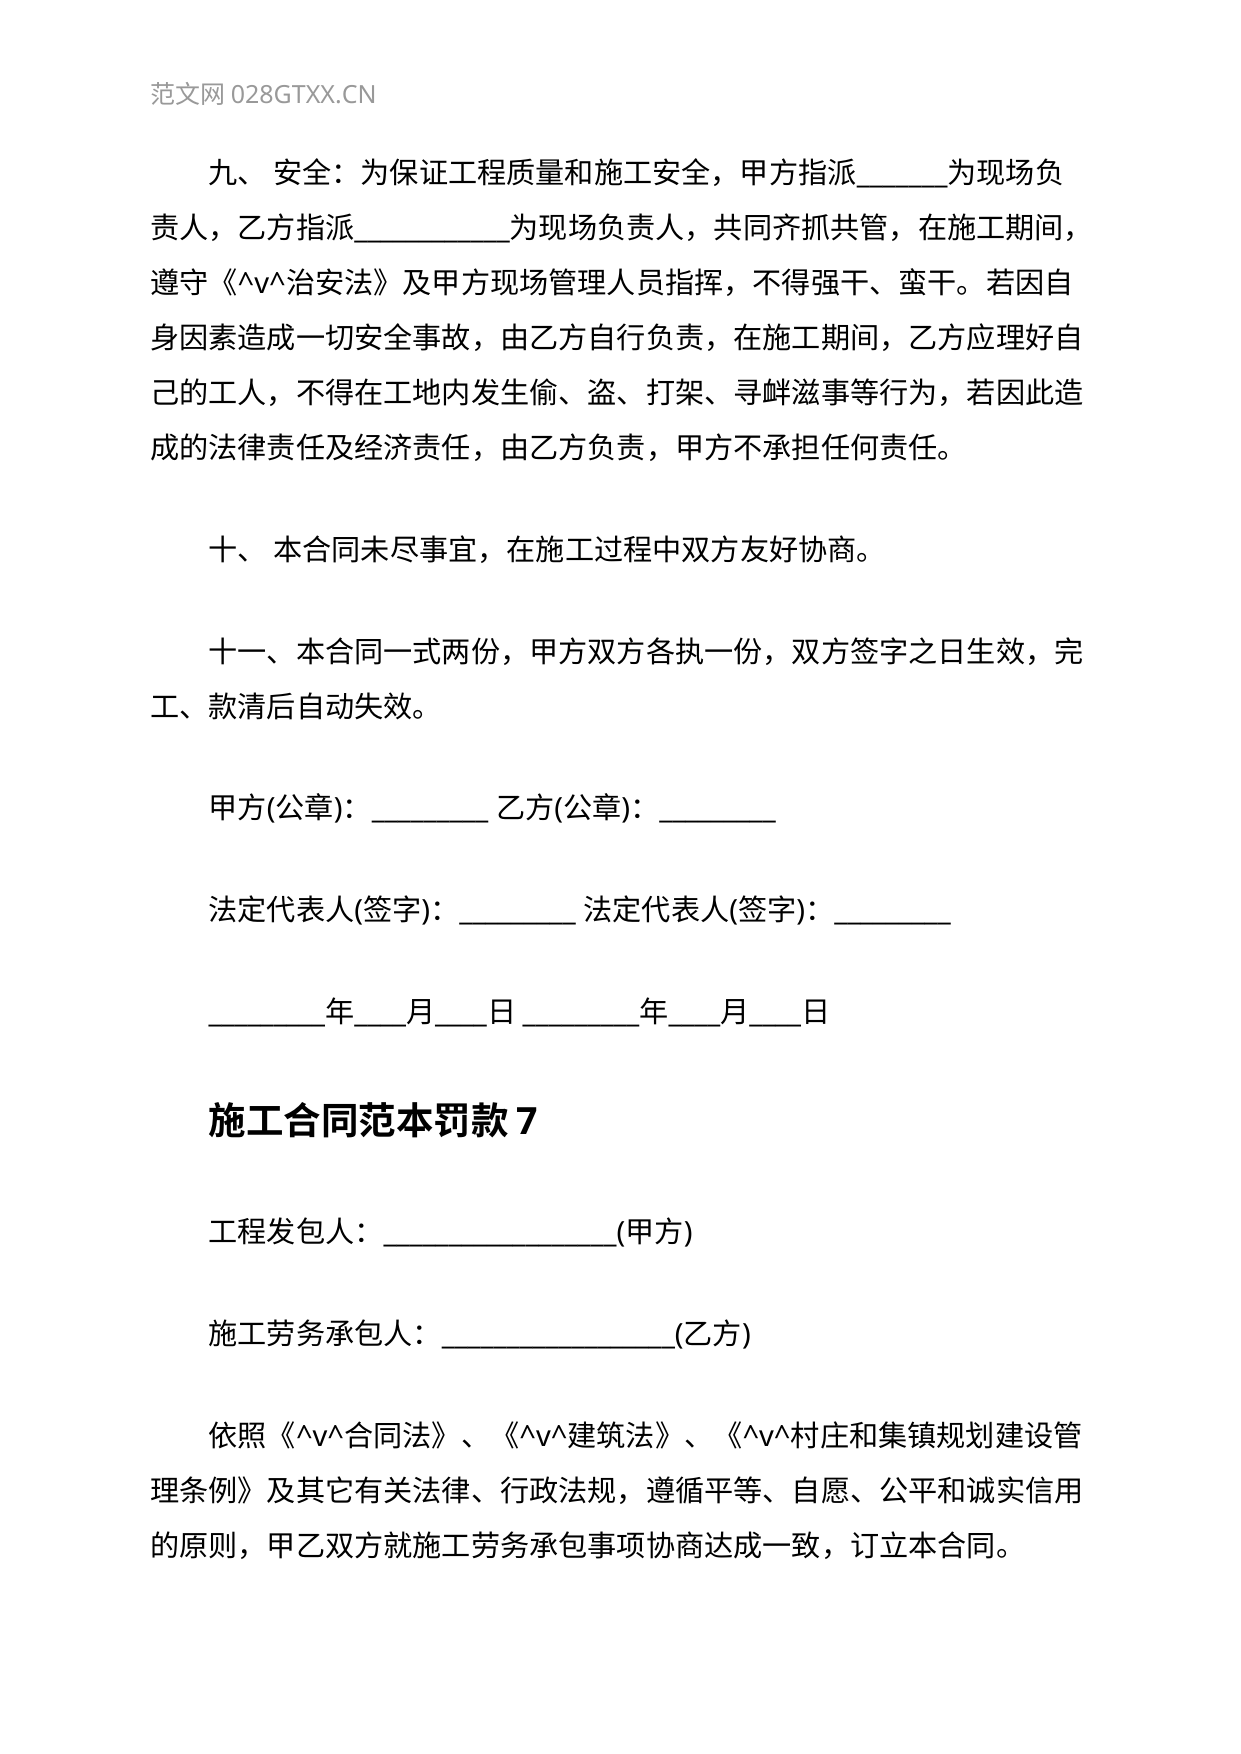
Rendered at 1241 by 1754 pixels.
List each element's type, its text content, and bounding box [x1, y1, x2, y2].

text 十一、本合同一式两份，甲方双方各执一份，双方签字之日生效，完工、款清后自动失效。 [150, 628, 1090, 726]
text 工程发包人：__________________(甲方) [150, 1208, 1090, 1251]
text 法定代表人(签字)：_________ 法定代表人(签字)：_________ [150, 887, 1090, 929]
text 十、 本合同未尽事宜，在施工过程中双方友好协商。 [150, 527, 1090, 569]
text _________年____月____日 _________年____月____日 [150, 989, 1090, 1031]
text 依照《^v^合同法》、《^v^建筑法》、《^v^村庄和集镇规划建设管理条例》及其它有关法律、行政法规，遵循平等、自愿、公平和诚实信用的原则，甲乙双方就施工劳务承包事项协商达成一致，订立本合同。 [150, 1412, 1090, 1565]
text 甲方(公章)：_________ 乙方(公章)：_________ [150, 785, 1090, 827]
text 施工合同范本罚款7 [150, 1091, 1090, 1145]
text 九、 安全：为保证工程质量和施工安全，甲方指派_______为现场负责人，乙方指派____________为现场负责人，共同齐抓共管，在施工期间，遵守《^v^治安法》及甲方现场管理人员指挥，不得强干、蛮干。若因自身因素造成一切安全事故，由乙方自行负责，在施工期间，乙方应理好自己的工人，不得在工地内发生偷、盗、打架、寻衅滋事等行为，若因此造成的法律责任及经济责任，由乙方负责，甲方不承担任何责任。 [150, 150, 1090, 467]
text 施工劳务承包人：__________________(乙方) [150, 1311, 1090, 1353]
